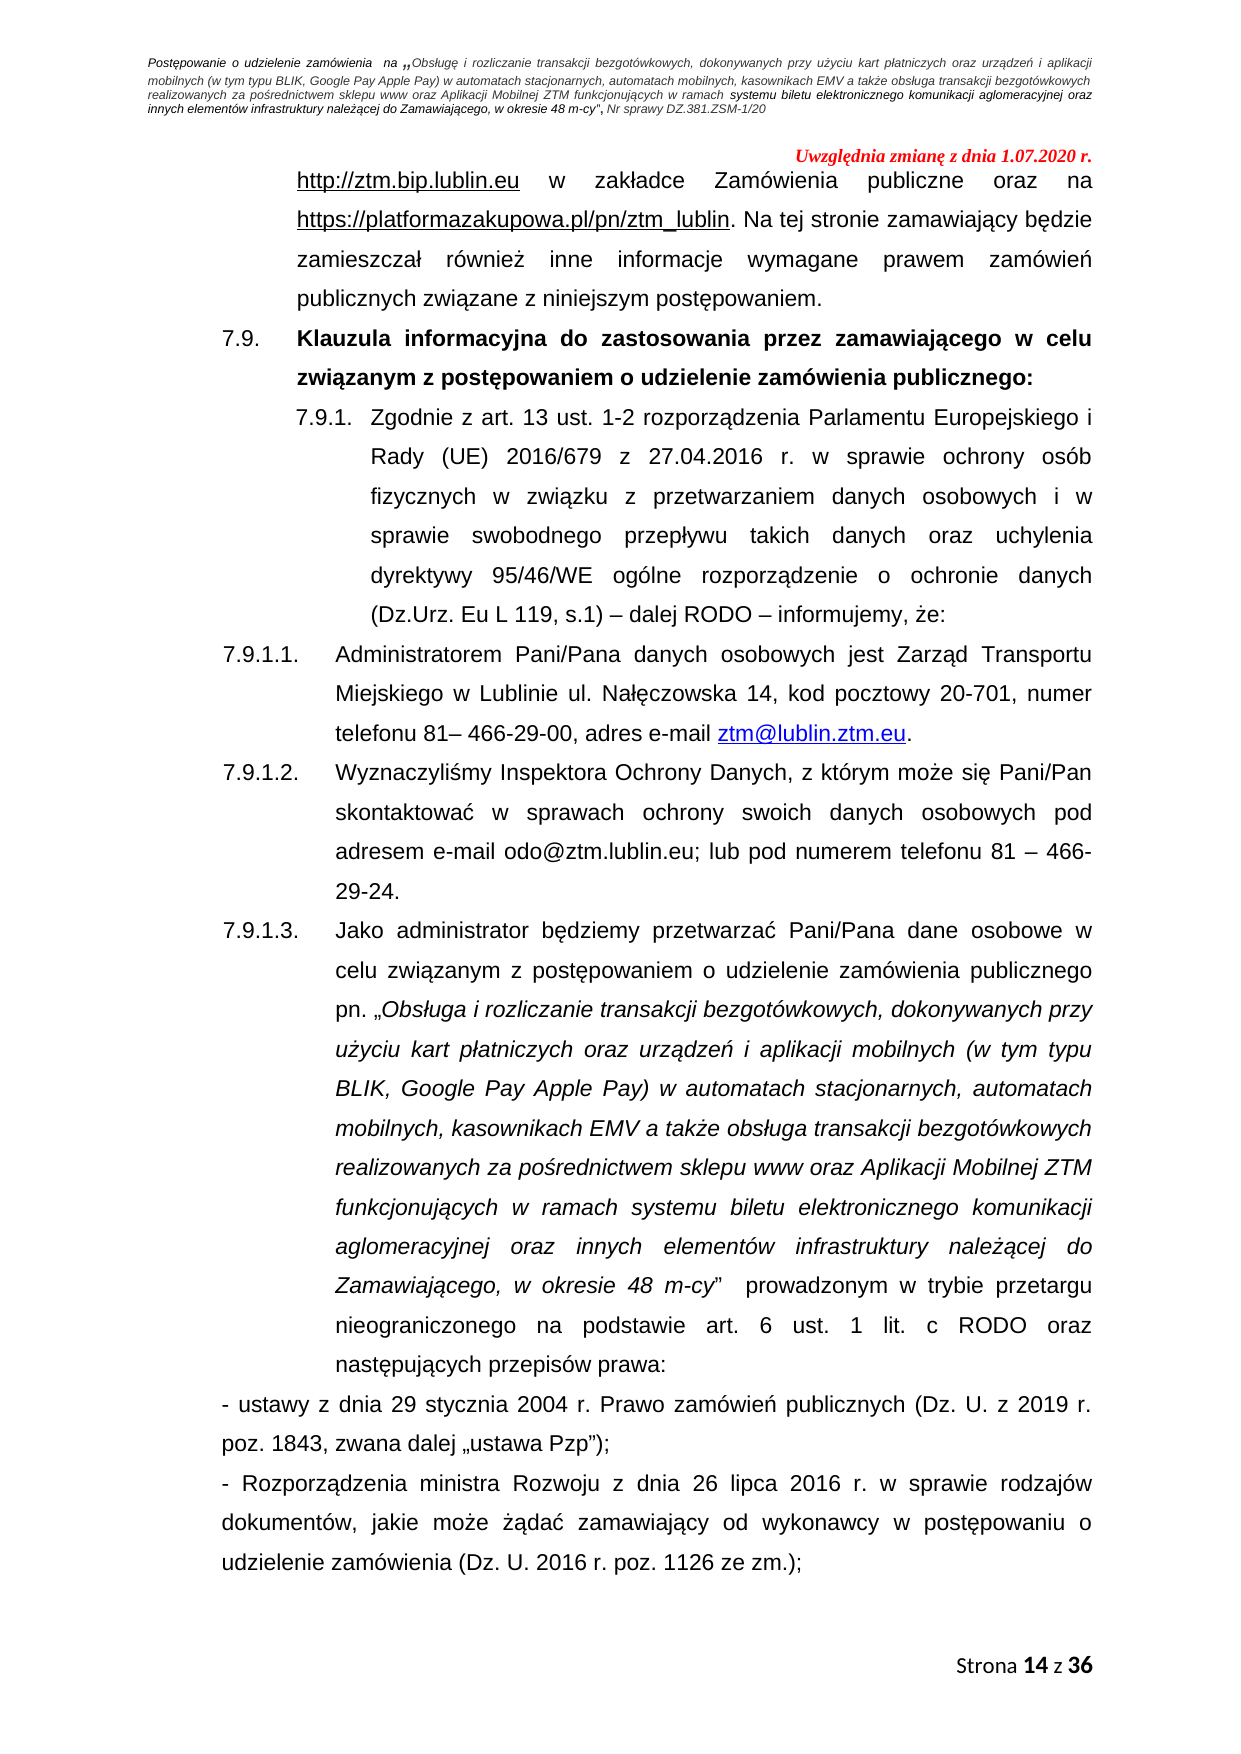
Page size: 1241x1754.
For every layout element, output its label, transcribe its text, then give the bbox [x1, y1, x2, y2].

list - ustawy z dnia 29 stycznia 2004 r. Prawo zamówień publicznych (Dz. U. z 2019 r. poz. 1843, zwana dalej „ustawa Pzp”); [221, 1391, 1093, 1457]
list Klauzula informacyjna do zastosowania przez zamawiającego w celu związanym z postępowaniem o udzielenie zamówienia publicznego: [222, 325, 1093, 391]
list Administratorem Pani/Pana danych osobowych jest Zarząd Transportu Miejskiego w Lublinie ul. Nałęczowska 14, kod pocztowy 20-701, numer telefonu 81– 466-29-00, adres e-mail ztm@lublin.ztm.eu. [223, 641, 1093, 746]
list Zgodnie z art. 13 ust. 1-2 rozporządzenia Parlamentu Europejskiego i Rady (UE) 2016/679 z 27.04.2016 r. w sprawie ochrony osób fizycznych w związku z przetwarzaniem danych osobowych i w sprawie swobodnego przepływu takich danych oraz uchylenia dyrektywy 95/46/WE ogólne rozporządzenie o ochronie danych (Dz.Urz. Eu L 119, s.1) – dalej RODO – informujemy, że: [295, 404, 1093, 628]
list Jako administrator będziemy przetwarzać Pani/Pana dane osobowe w celu związanym z postępowaniem o udzielenie zamówienia publicznego pn. „Obsługa i rozliczanie transakcji bezgotówkowych, dokonywanych przy użyciu kart płatniczych oraz urządzeń i aplikacji mobilnych (w tym typu BLIK, Google Pay Apple Pay) w automatach stacjonarnych, automatach mobilnych, kasownikach EMV a także obsługa transakcji bezgotówkowych realizowanych za pośrednictwem sklepu www oraz Aplikacji Mobilnej ZTM funkcjonujących w ramach systemu biletu elektronicznego komunikacji aglomeracyjnej oraz innych elementów infrastruktury należącej do Zamawiającego, w okresie 48 m-cy” prowadzonym w trybie przetargu nieograniczonego na podstawie art. 6 ust. 1 lit. c RODO oraz następujących przepisów prawa: [223, 917, 1093, 1378]
list Wyznaczyliśmy Inspektora Ochrony Danych, z którym może się Pani/Pan skontaktować w sprawach ochrony swoich danych osobowych pod adresem e-mail odo@ztm.lublin.eu; lub pod numerem telefonu 81 – 466-29-24. [223, 759, 1093, 904]
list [222, 167, 1093, 312]
list - Rozporządzenia ministra Rozwoju z dnia 26 lipca 2016 r. w sprawie rodzajów dokumentów, jakie może żądać zamawiający od wykonawcy w postępowaniu o udzielenie zamówienia (Dz. U. 2016 r. poz. 1126 ze zm.); [221, 1470, 1093, 1575]
